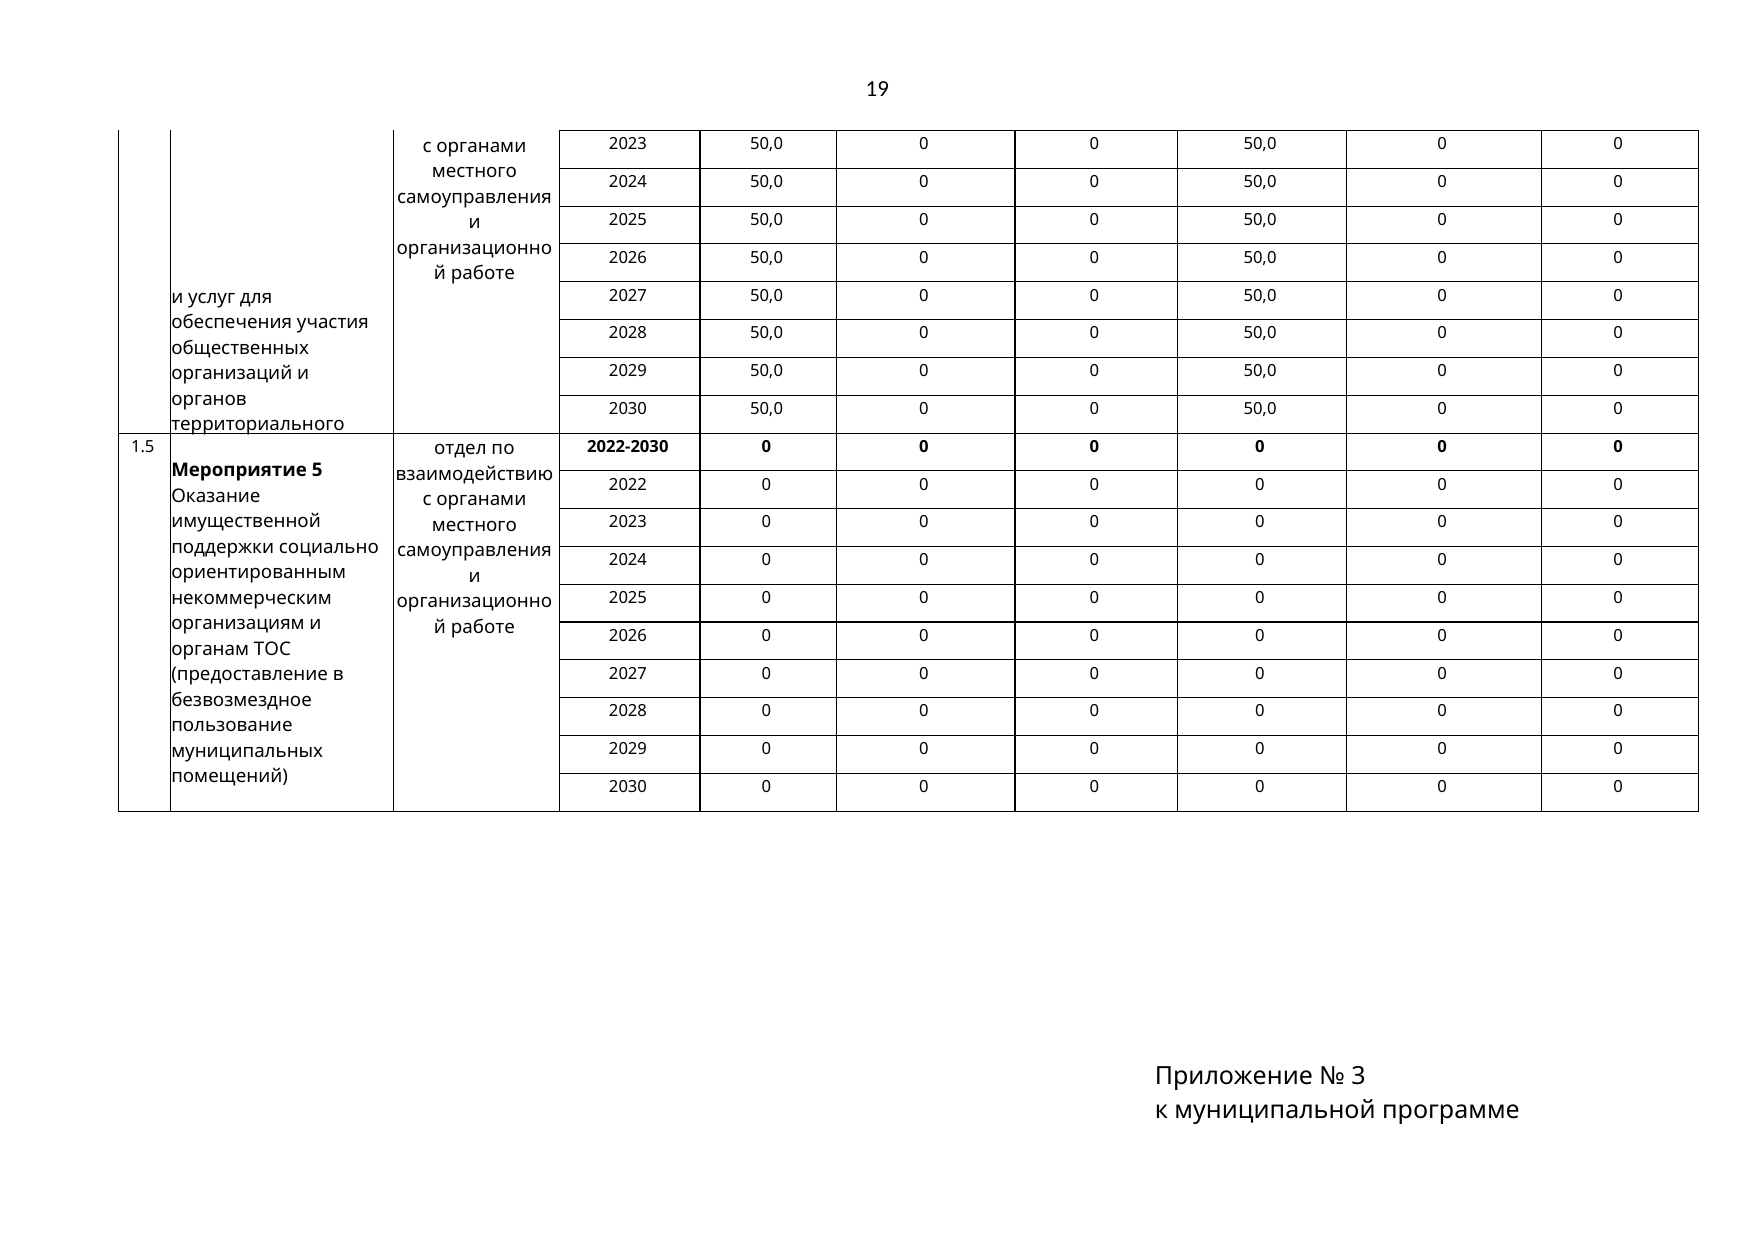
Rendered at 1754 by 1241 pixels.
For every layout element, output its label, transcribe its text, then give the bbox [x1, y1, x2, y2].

table_cell 0 [1016, 207, 1177, 243]
table_cell 0 [1347, 282, 1541, 319]
table_header [1108, 1024, 1624, 1126]
table_cell 0 [1016, 623, 1177, 659]
table_cell 0 [1178, 623, 1346, 659]
table_cell 0 [1542, 585, 1698, 621]
table_cell 0 [1016, 698, 1177, 735]
table_cell 0 [701, 774, 836, 811]
table_cell 0 [1347, 131, 1541, 168]
table_cell 0 [837, 169, 1014, 206]
table_cell 0 [837, 660, 1014, 697]
table_cell 50,0 [1178, 169, 1346, 206]
table_cell 50,0 [1178, 207, 1346, 243]
table_cell 0 [837, 623, 1014, 659]
table_cell 0 [837, 585, 1014, 621]
table_cell 0 [1178, 774, 1346, 811]
table_cell 50,0 [701, 169, 836, 206]
table_cell 0 [1542, 169, 1698, 206]
table_cell 50,0 [701, 282, 836, 319]
table_cell 0 [1347, 244, 1541, 281]
table_cell 0 [1178, 547, 1346, 584]
table_cell 0 [1178, 509, 1346, 546]
table_cell 2027 [560, 660, 699, 697]
table_cell 0 [701, 471, 836, 508]
table_cell 0 [1016, 320, 1177, 357]
table_cell 0 [1016, 547, 1177, 584]
table_cell 0 [837, 282, 1014, 319]
table_cell 0 [1178, 698, 1346, 735]
table_cell 0 [1542, 509, 1698, 546]
table_cell 0 [1542, 207, 1698, 243]
table_cell 0 [1347, 547, 1541, 584]
table_cell 0 [1016, 471, 1177, 508]
table_cell 2030 [560, 774, 699, 811]
table_cell 0 [1542, 471, 1698, 508]
table_cell 0 [1347, 698, 1541, 735]
table_cell 0 [1542, 698, 1698, 735]
table_cell 0 [1016, 585, 1177, 621]
table_cell 0 [1347, 358, 1541, 394]
table_cell 2022-2030 [560, 434, 699, 470]
table_cell 0 [701, 623, 836, 659]
table_cell 0 [701, 434, 836, 470]
table_cell 0 [1016, 358, 1177, 394]
table_cell 0 [701, 736, 836, 773]
table_cell 2030 [560, 396, 699, 432]
table_cell 50,0 [701, 244, 836, 281]
table_cell 0 [1178, 471, 1346, 508]
table_cell 0 [1347, 471, 1541, 508]
table_cell 0 [1178, 736, 1346, 773]
table_cell 0 [1347, 660, 1541, 697]
table_cell 0 [837, 131, 1014, 168]
table_cell 0 [701, 547, 836, 584]
table_cell 2026 [560, 244, 699, 281]
table_cell 0 [1347, 585, 1541, 621]
table_cell 0 [1347, 736, 1541, 773]
table_cell 50,0 [701, 320, 836, 357]
table_cell 2025 [560, 207, 699, 243]
table_cell 0 [701, 509, 836, 546]
table_cell 0 [1347, 396, 1541, 432]
table_cell 0 [837, 320, 1014, 357]
table_cell 0 [1178, 660, 1346, 697]
table_cell 50,0 [701, 131, 836, 168]
table_cell 0 [1347, 207, 1541, 243]
table_cell 0 [1347, 623, 1541, 659]
table_cell 0 [837, 547, 1014, 584]
table_cell 0 [1542, 660, 1698, 697]
table_cell 0 [1347, 320, 1541, 357]
table_cell 0 [1016, 282, 1177, 319]
table_cell 0 [837, 774, 1014, 811]
table_cell Мероприятие 5 Оказание имущественной поддержки социально ориентированным некоммерческим организациям и органам ТОС (предоставление в безвозмездное пользование муниципальных помещений) [171, 434, 393, 811]
table_cell 0 [837, 736, 1014, 773]
table_cell 50,0 [701, 207, 836, 243]
table_cell 50,0 [1178, 244, 1346, 281]
table_cell 2027 [560, 282, 699, 319]
table_cell 0 [1347, 434, 1541, 470]
table_cell 0 [1016, 169, 1177, 206]
table_cell 0 [1016, 434, 1177, 470]
table_cell 0 [837, 207, 1014, 243]
table_cell 2024 [560, 169, 699, 206]
table_cell 2028 [560, 698, 699, 735]
table_cell 0 [837, 434, 1014, 470]
table_cell 50,0 [701, 396, 836, 432]
table_cell 0 [837, 471, 1014, 508]
table_cell 0 [1542, 244, 1698, 281]
table_cell 0 [1542, 774, 1698, 811]
table_cell 0 [1178, 585, 1346, 621]
table_cell 1.5 [119, 434, 170, 811]
table_cell 0 [1016, 736, 1177, 773]
table_cell 2025 [560, 585, 699, 621]
table_cell 0 [1542, 131, 1698, 168]
table_cell 0 [1016, 774, 1177, 811]
table_cell 0 [837, 509, 1014, 546]
table_cell 0 [1542, 434, 1698, 470]
table_cell отдел по взаимодействию с органами местного самоуправления и организационной работе [394, 434, 559, 811]
table_cell 0 [1542, 736, 1698, 773]
table_cell 2029 [560, 358, 699, 394]
table_cell 0 [1178, 434, 1346, 470]
table_cell 0 [1542, 623, 1698, 659]
table_cell 0 [1347, 774, 1541, 811]
table_cell 0 [1542, 547, 1698, 584]
table_cell 2023 [560, 131, 699, 168]
table_cell 50,0 [1178, 320, 1346, 357]
table_cell 0 [1016, 396, 1177, 432]
table_cell 50,0 [1178, 131, 1346, 168]
table_cell 0 [1542, 358, 1698, 394]
table_cell 0 [1016, 660, 1177, 697]
table_cell 0 [837, 698, 1014, 735]
table_cell 2026 [560, 623, 699, 659]
table_cell 0 [701, 585, 836, 621]
table_cell 0 [1542, 396, 1698, 432]
table_cell 50,0 [701, 358, 836, 394]
table_cell 2023 [560, 509, 699, 546]
table_cell 0 [1542, 320, 1698, 357]
table_cell 0 [1542, 282, 1698, 319]
table_cell 0 [1016, 509, 1177, 546]
table_cell 0 [701, 660, 836, 697]
table_cell 0 [837, 396, 1014, 432]
table_cell 0 [701, 698, 836, 735]
table_cell 50,0 [1178, 282, 1346, 319]
table_cell 0 [1347, 509, 1541, 546]
table_cell 2022 [560, 471, 699, 508]
table_cell 50,0 [1178, 358, 1346, 394]
table_cell 0 [1016, 131, 1177, 168]
table_cell 0 [1016, 244, 1177, 281]
table_cell 2028 [560, 320, 699, 357]
table_cell 0 [1347, 169, 1541, 206]
table_cell 50,0 [1178, 396, 1346, 432]
table_cell 2024 [560, 547, 699, 584]
table_cell 0 [837, 244, 1014, 281]
table_cell 0 [837, 358, 1014, 394]
table_cell 2029 [560, 736, 699, 773]
